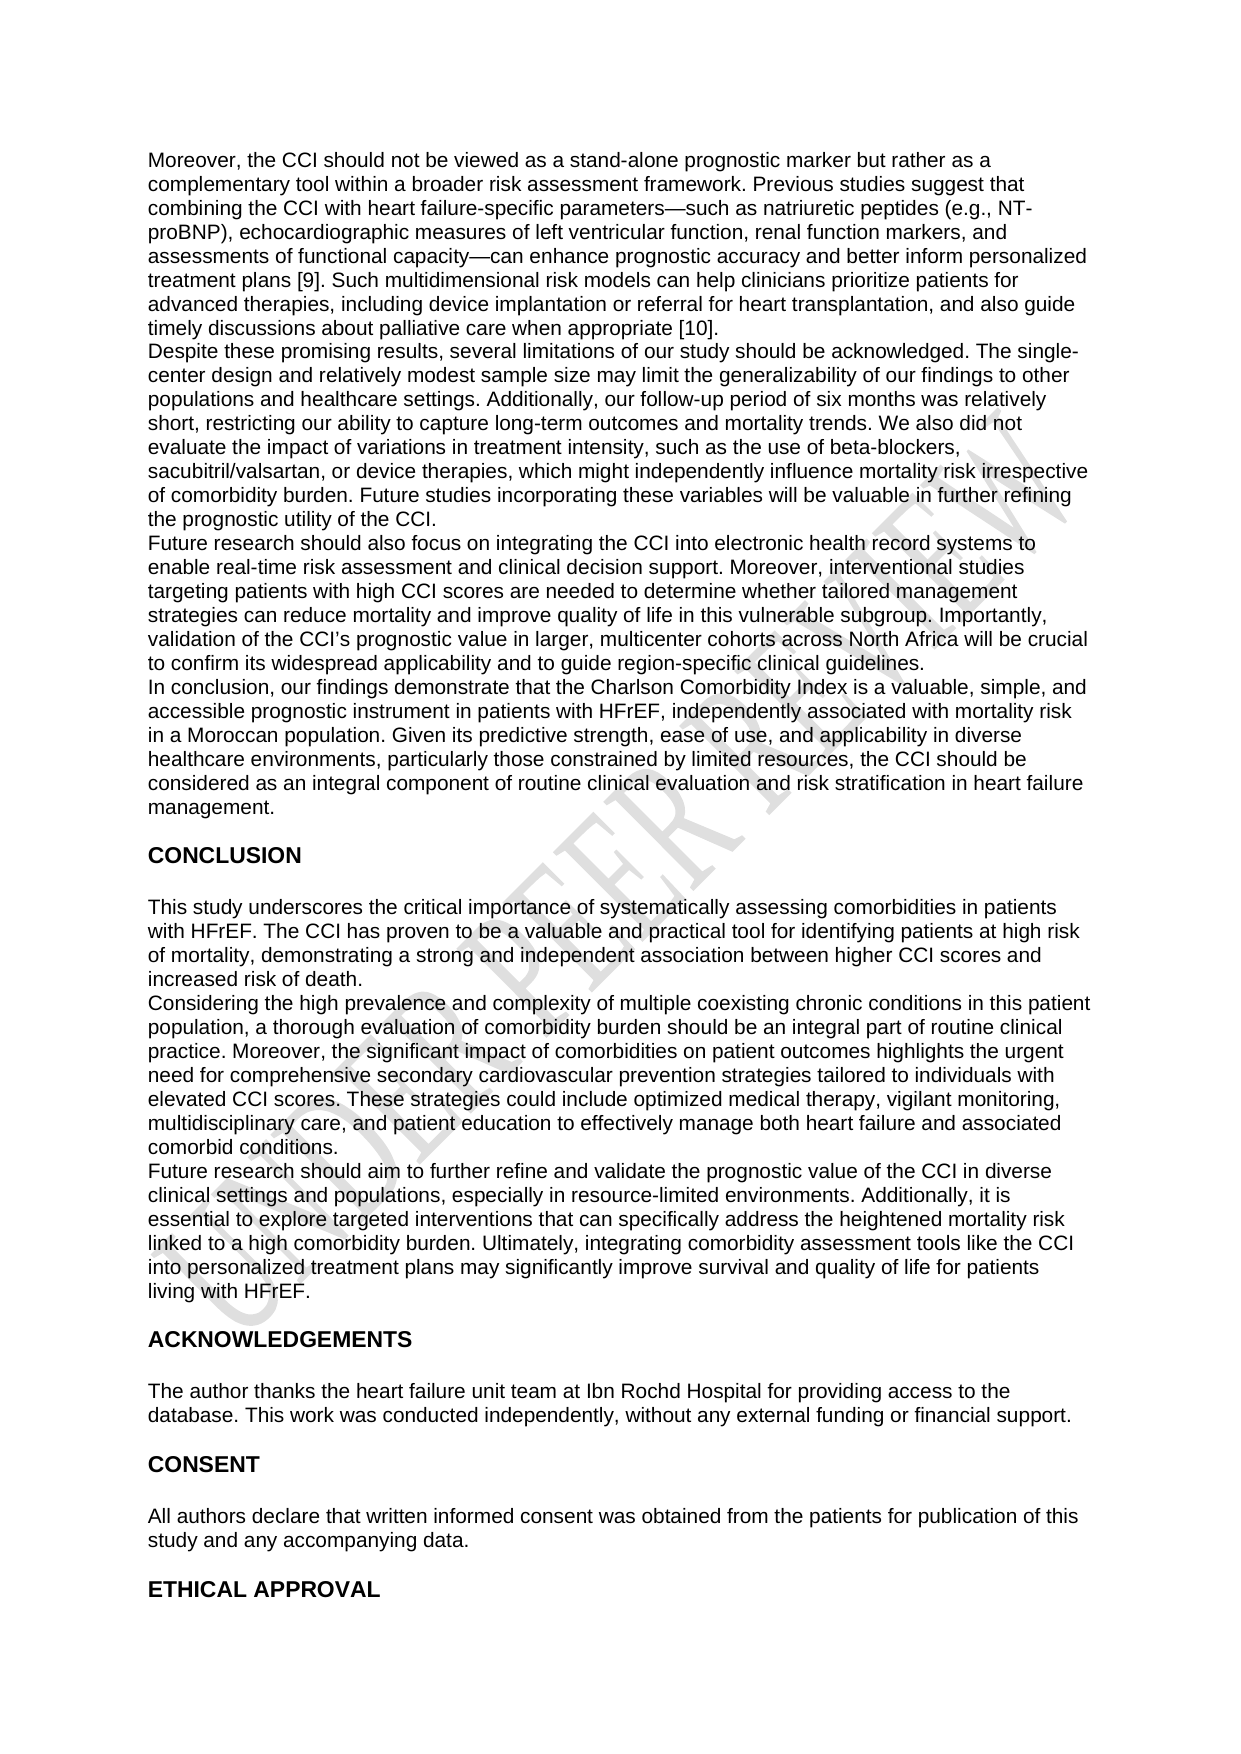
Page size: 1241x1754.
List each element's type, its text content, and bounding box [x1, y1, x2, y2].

text This study underscores the critical importance of systematically assessing comorbidities in patients with HFrEF. The CCI has proven to be a valuable and practical tool for identifying patients at high risk of mortality, demonstrating a strong and independent association between higher CCI scores and increased risk of death. [148, 895, 1093, 991]
text Considering the high prevalence and complexity of multiple coexisting chronic conditions in this patient population, a thorough evaluation of comorbidity burden should be an integral part of routine clinical practice. Moreover, the significant impact of comorbidities on patient outcomes highlights the urgent need for comprehensive secondary cardiovascular prevention strategies tailored to individuals with elevated CCI scores. These strategies could include optimized medical therapy, vigilant monitoring, multidisciplinary care, and patient education to effectively manage both heart failure and associated comorbid conditions. [148, 991, 1093, 1159]
text Future research should aim to further refine and validate the prognostic value of the CCI in diverse clinical settings and populations, especially in resource-limited environments. Additionally, it is essential to explore targeted interventions that can specifically address the heightened mortality risk linked to a high comorbidity burden. Ultimately, integrating comorbidity assessment tools like the CCI into personalized treatment plans may significantly improve survival and quality of life for patients living with HFrEF. [148, 1159, 1093, 1302]
text In conclusion, our findings demonstrate that the Charlson Comorbidity Index is a valuable, simple, and accessible prognostic instrument in patients with HFrEF, independently associated with mortality risk in a Moroccan population. Given its predictive strength, ease of use, and applicability in diverse healthcare environments, particularly those constrained by limited resources, the CCI should be considered as an integral component of routine clinical evaluation and risk stratification in heart failure management. [148, 675, 1093, 818]
text CONCLUSION [148, 842, 1093, 869]
text All authors declare that written informed consent was obtained from the patients for publication of this study and any accompanying data. [148, 1504, 1093, 1552]
text ETHICAL APPROVAL [148, 1576, 1093, 1602]
text CONSENT [148, 1451, 1093, 1477]
text Moreover, the CCI should not be viewed as a stand-alone prognostic marker but rather as a complementary tool within a broader risk assessment framework. Previous studies suggest that combining the CCI with heart failure-specific parameters—such as natriuretic peptides (e.g., NT-proBNP), echocardiographic measures of left ventricular function, renal function markers, and assessments of functional capacity—can enhance prognostic accuracy and better inform personalized treatment plans [9]. Such multidimensional risk models can help clinicians prioritize patients for advanced therapies, including device implantation or referral for heart transplantation, and also guide timely discussions about palliative care when appropriate [10]. [148, 148, 1093, 339]
text Despite these promising results, several limitations of our study should be acknowledged. The single-center design and relatively modest sample size may limit the generalizability of our findings to other populations and healthcare settings. Additionally, our follow-up period of six months was relatively short, restricting our ability to capture long-term outcomes and mortality trends. We also did not evaluate the impact of variations in treatment intensity, such as the use of beta-blockers, sacubitril/valsartan, or device therapies, which might independently influence mortality risk irrespective of comorbidity burden. Future studies incorporating these variables will be valuable in further refining the prognostic utility of the CCI. [148, 339, 1093, 531]
text The author thanks the heart failure unit team at Ibn Rochd Hospital for providing access to the database. This work was conducted independently, without any external funding or financial support. [148, 1379, 1093, 1427]
text Future research should also focus on integrating the CCI into electronic health record systems to enable real-time risk assessment and clinical decision support. Moreover, interventional studies targeting patients with high CCI scores are needed to determine whether tailored management strategies can reduce mortality and improve quality of life in this vulnerable subgroup. Importantly, validation of the CCI’s prognostic value in larger, multicenter cohorts across North Africa will be crucial to confirm its widespread applicability and to guide region-specific clinical guidelines. [148, 531, 1093, 675]
text AcknowledgEments [148, 1326, 1093, 1353]
